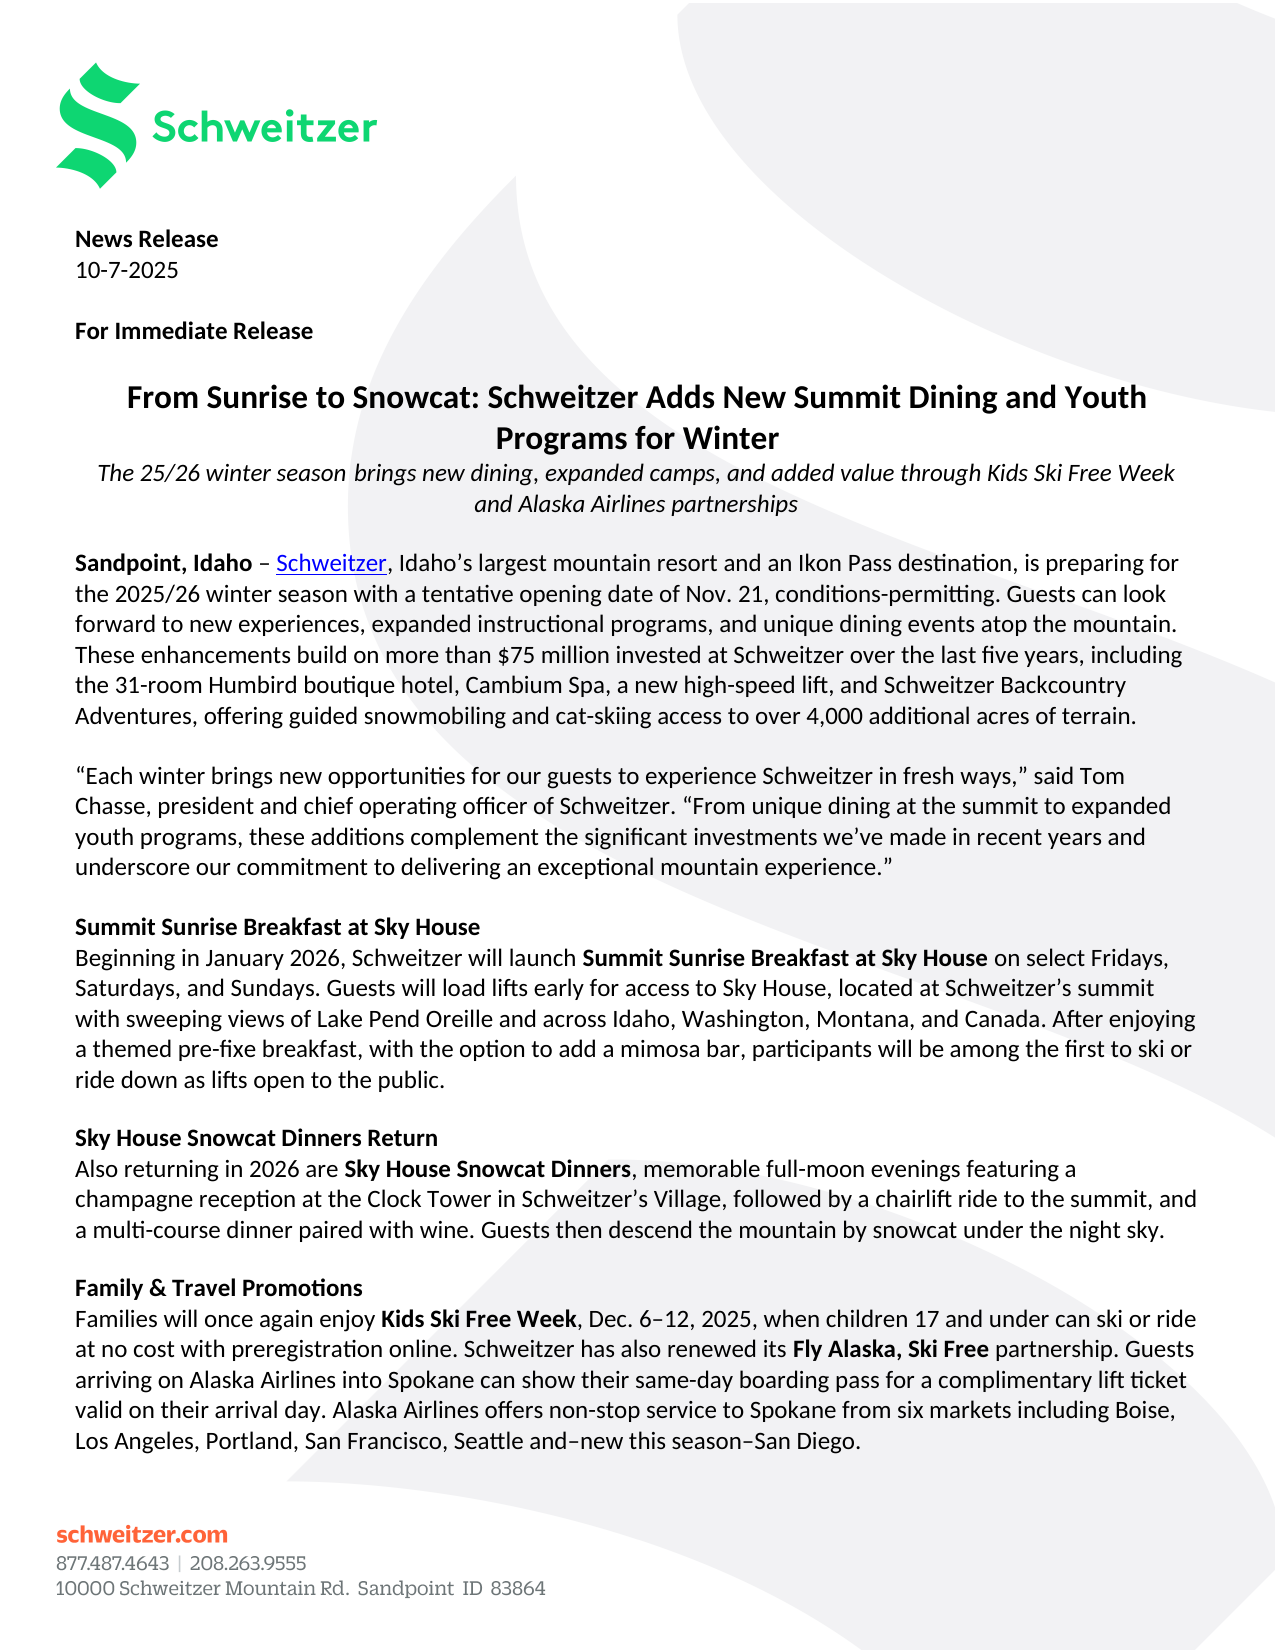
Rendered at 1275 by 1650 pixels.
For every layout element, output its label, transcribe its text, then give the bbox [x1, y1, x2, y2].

text Also returning in 2026 are Sky House Snowcat Dinners, memorable full-moon evenings featuring a champagne reception at the Clock Tower in Schweitzer’s Village, followed by a chairlift ride to the summit, and a multi-course dinner paired with wine. Guests then descend the mountain by snowcat under the night sky. [75, 1153, 1200, 1244]
text Families will once again enjoy Kids Ski Free Week, Dec. 6–12, 2025, when children 17 and under can ski or ride at no cost with preregistration online. Schweitzer has also renewed its Fly Alaska, Ski Free partnership. Guests arriving on Alaska Airlines into Spokane can show their same-day boarding pass for a complimentary lift ticket valid on their arrival day. Alaska Airlines offers non-stop service to Spokane from six markets including Boise, Los Angeles, Portland, San Francisco, Seattle and–new this season–San Diego. [75, 1303, 1200, 1456]
picture [0, 3, 1275, 1650]
text Sandpoint, Idaho – Schweitzer, Idaho’s largest mountain resort and an Ikon Pass destination, is preparing for the 2025/26 winter season with a tentative opening date of Nov. 21, conditions-permitting. Guests can look forward to new experiences, expanded instructional programs, and unique dining events atop the mountain. These enhancements build on more than $75 million invested at Schweitzer over the last five years, including the 31-room Humbird boutique hotel, Cambium Spa, a new high-speed lift, and Schweitzer Backcountry Adventures, offering guided snowmobiling and cat-skiing access to over 4,000 additional acres of terrain. [75, 548, 1200, 731]
subtitle Family & Travel Promotions [75, 1272, 1200, 1303]
text For Immediate Release [75, 315, 1200, 345]
text The 25/26 winter season brings new dining, expanded camps, and added value through Kids Ski Free Week and Alaska Airlines partnerships [75, 457, 1200, 518]
text News Release [75, 223, 1200, 254]
text 10-7-2025 [75, 254, 1200, 284]
subtitle Sky House Snowcat Dinners Return [75, 1122, 1200, 1153]
text Beginning in January 2026, Schweitzer will launch Summit Sunrise Breakfast at Sky House on select Fridays, Saturdays, and Sundays. Guests will load lifts early for access to Sky House, located at Schweitzer’s summit with sweeping views of Lake Pend Oreille and across Idaho, Washington, Montana, and Canada. After enjoying a themed pre-fixe breakfast, with the option to add a mimosa bar, participants will be among the first to ski or ride down as lifts open to the public. [75, 942, 1200, 1094]
subtitle Summit Sunrise Breakfast at Sky House [75, 911, 1200, 942]
text From Sunrise to Snowcat: Schweitzer Adds New Summit Dining and Youth Programs for Winter [75, 376, 1200, 457]
text “Each winter brings new opportunities for our guests to experience Schweitzer in fresh ways,” said Tom Chasse, president and chief operating officer of Schweitzer. “From unique dining at the summit to expanded youth programs, these additions complement the significant investments we’ve made in recent years and underscore our commitment to delivering an exceptional mountain experience.” [75, 760, 1200, 882]
